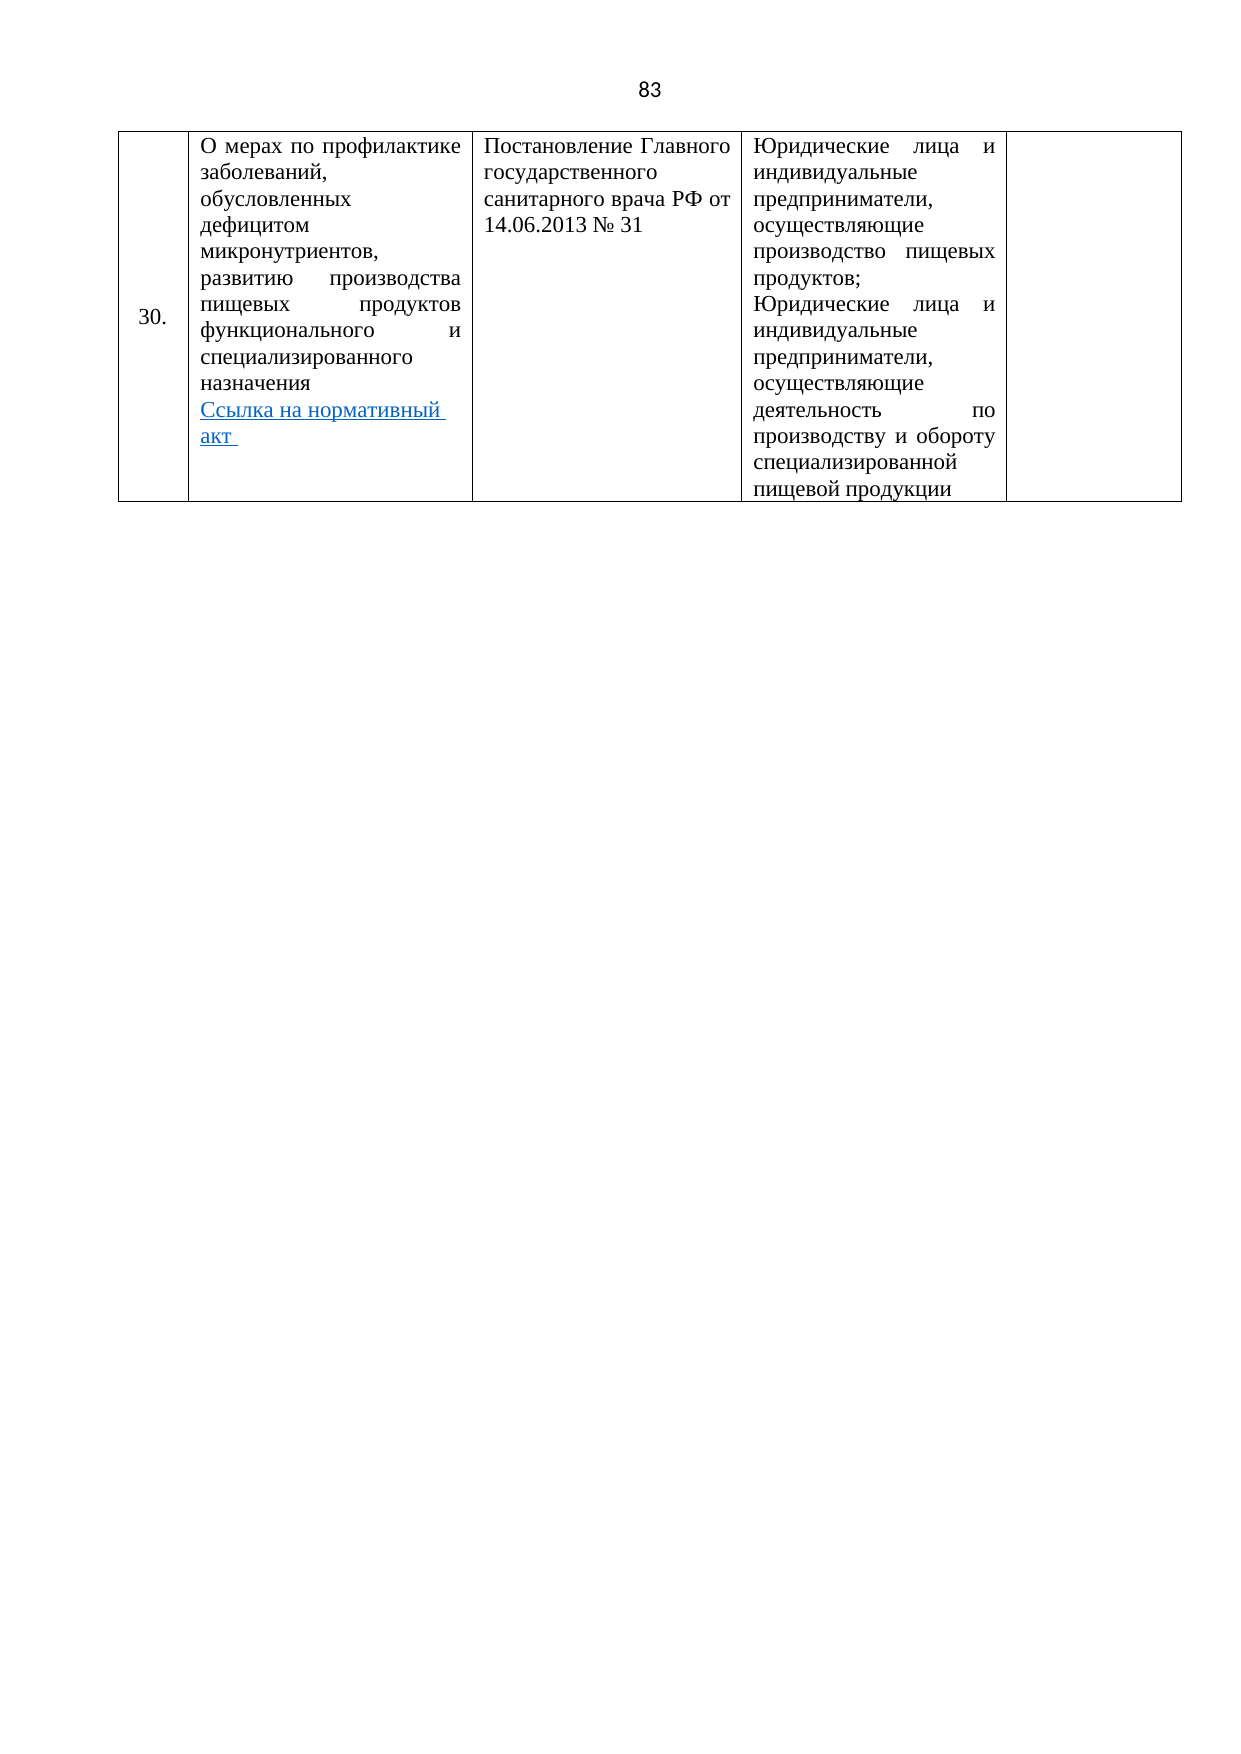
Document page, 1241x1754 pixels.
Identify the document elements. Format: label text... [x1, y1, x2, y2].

table_cell [119, 132, 188, 501]
table_cell [1007, 132, 1181, 501]
table_cell О мерах по профилактике заболеваний, обусловленных дефицитом микронутриентов, развитию производства пищевых продуктов функционального и специализированного назначения Ссылка на нормативный акт [189, 132, 472, 501]
table_cell Постановление Главного государственного санитарного врача РФ от 14.06.2013 № 31 [473, 132, 741, 501]
table_cell Юридические лица и индивидуальные предприниматели, осуществляющие производство пищевых продуктов; Юридические лица и индивидуальные предприниматели, осуществляющие деятельность по производству и обороту специализированной пищевой продукции [742, 132, 1006, 501]
